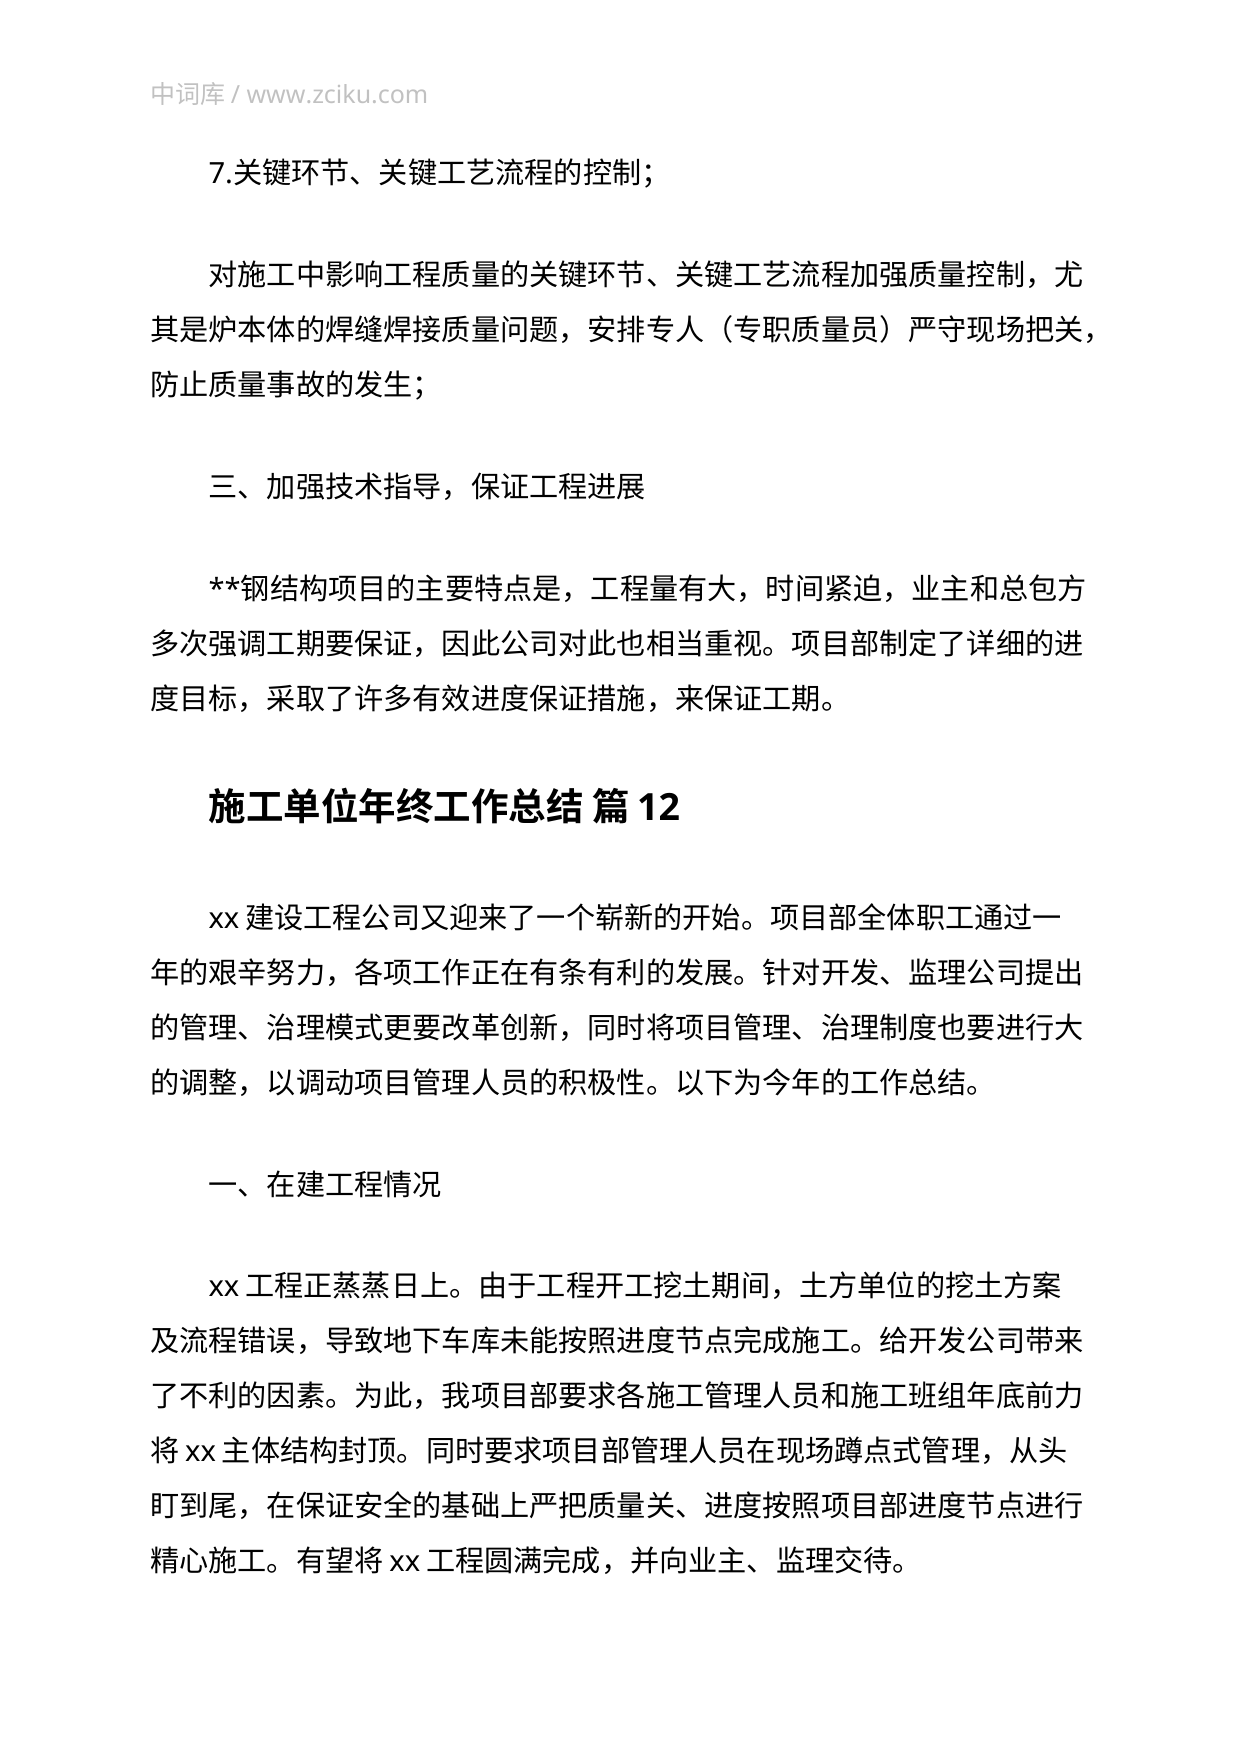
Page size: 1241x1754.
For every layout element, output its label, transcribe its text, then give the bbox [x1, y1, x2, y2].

text 对施工中影响工程质量的关键环节、关键工艺流程加强质量控制，尤其是炉本体的焊缝焊接质量问题，安排专人（专职质量员）严守现场把关，防止质量事故的发生； [150, 252, 1090, 404]
text 7.关键环节、关键工艺流程的控制； [150, 150, 1090, 192]
text 施工单位年终工作总结 篇12 [150, 777, 1090, 831]
text **钢结构项目的主要特点是，工程量有大，时间紧迫，业主和总包方多次强调工期要保证，因此公司对此也相当重视。项目部制定了详细的进度目标，采取了许多有效进度保证措施，来保证工期。 [150, 565, 1090, 717]
text xx工程正蒸蒸日上。由于工程开工挖土期间，土方单位的挖土方案及流程错误，导致地下车库未能按照进度节点完成施工。给开发公司带来了不利的因素。为此，我项目部要求各施工管理人员和施工班组年底前力将xx主体结构封顶。同时要求项目部管理人员在现场蹲点式管理，从头盯到尾，在保证安全的基础上严把质量关、进度按照项目部进度节点进行精心施工。有望将xx工程圆满完成，并向业主、监理交待。 [150, 1263, 1090, 1580]
text 一、在建工程情况 [150, 1161, 1090, 1203]
text xx建设工程公司又迎来了一个崭新的开始。项目部全体职工通过一年的艰辛努力，各项工作正在有条有利的发展。针对开发、监理公司提出的管理、治理模式更要改革创新，同时将项目管理、治理制度也要进行大的调整，以调动项目管理人员的积极性。以下为今年的工作总结。 [150, 894, 1090, 1102]
text 三、加强技术指导，保证工程进展 [150, 463, 1090, 506]
